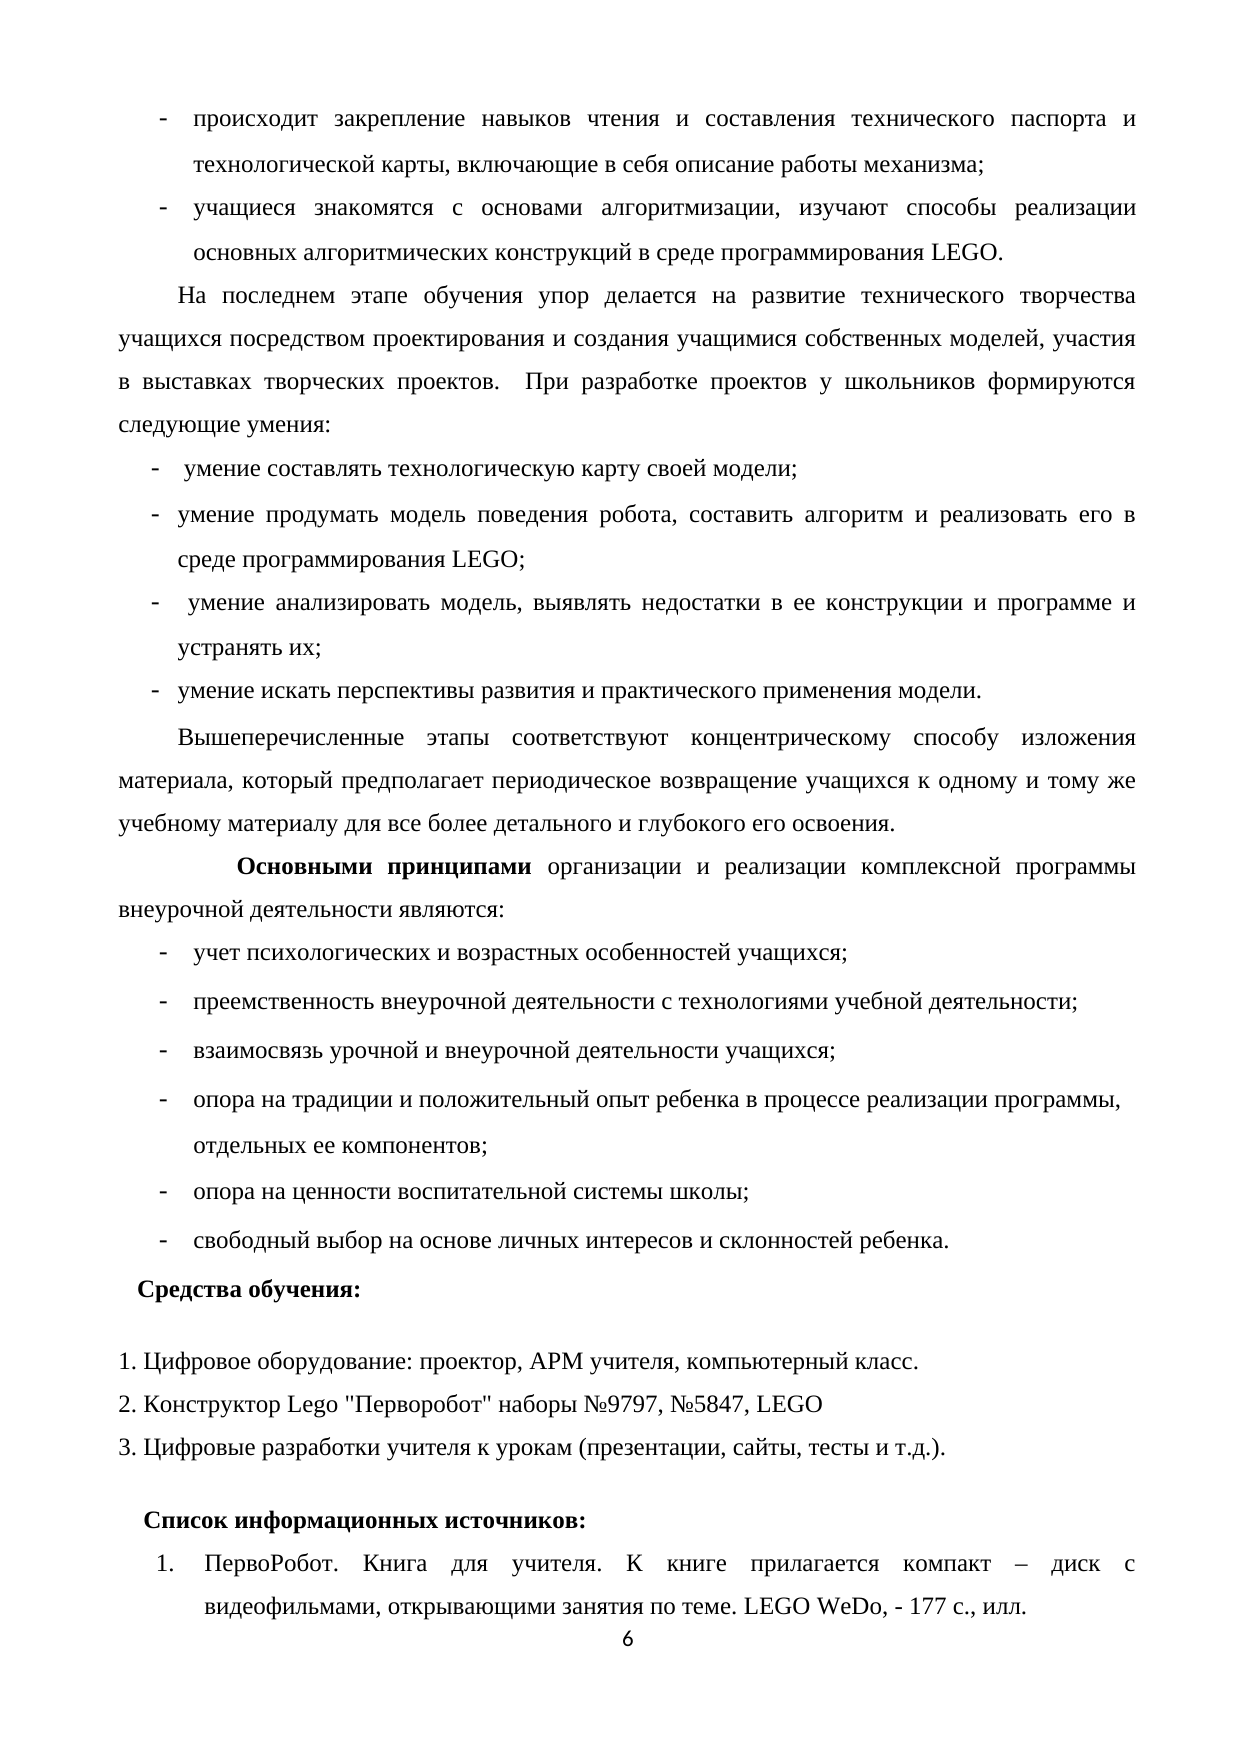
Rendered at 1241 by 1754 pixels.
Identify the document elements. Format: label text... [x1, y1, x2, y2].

list взаимосвязь урочной и внеурочной деятельности учащихся; [156, 1036, 1137, 1066]
list умение искать перспективы развития и практического применения модели. [148, 676, 1137, 706]
text Список информационных источников: [118, 1505, 1137, 1533]
text Основными принципами организации и реализации комплексной программы внеурочной деятельности являются: [118, 851, 1137, 923]
list происходит закрепление навыков чтения и составления технического паспорта и технологической карты, включающие в себя описание работы механизма; [156, 103, 1137, 177]
list свободный выбор на основе личных интересов и склонностей ребенка. [156, 1225, 1137, 1256]
list умение анализировать модель, выявлять недостатки в ее конструкции и программе и устранять их; [148, 587, 1137, 661]
text 1. Цифровое оборудование: проектор, АРМ учителя, компьютерный класс. 2. Конструктор Lego "Перворобот" наборы №9797, №5847, LEGO 3. Цифровые разработки учителя к урокам (презентации, сайты, тесты и т.д.). [118, 1346, 1137, 1461]
list умение составлять технологическую карту своей модели; [148, 453, 1137, 483]
list преемственность внеурочной деятельности с технологиями учебной деятельности; [156, 986, 1137, 1017]
text На последнем этапе обучения упор делается на развитие технического творчества учащихся посредством проектирования и создания учащимися собственных моделей, участия в выставках творческих проектов. При разработке проектов у школьников формируются следующие умения: [118, 280, 1137, 438]
list опора на ценности воспитательной системы школы; [156, 1176, 1137, 1207]
list умение продумать модель поведения робота, составить алгоритм и реализовать его в среде программирования LEGO; [148, 499, 1137, 573]
list учет психологических и возрастных особенностей учащихся; [156, 937, 1137, 968]
text Вышеперечисленные этапы соответствуют концентрическому способу изложения материала, который предполагает периодическое возвращение учащихся к одному и тому же учебному материалу для все более детального и глубокого его освоения. [118, 722, 1137, 837]
list учащиеся знакомятся с основами алгоритмизации, изучают способы реализации основных алгоритмических конструкций в среде программирования LEGO. [156, 192, 1137, 266]
list ПервоРобот. Книга для учителя. К книге прилагается компакт – диск с видеофильмами, открывающими занятия по теме. LEGO WeDo, - 177 с., илл. [156, 1548, 1137, 1620]
list опора на традиции и положительный опыт ребенка в процессе реализации программы, отдельных ее компонентов; [156, 1084, 1137, 1158]
text Средства обучения: [118, 1274, 1137, 1303]
